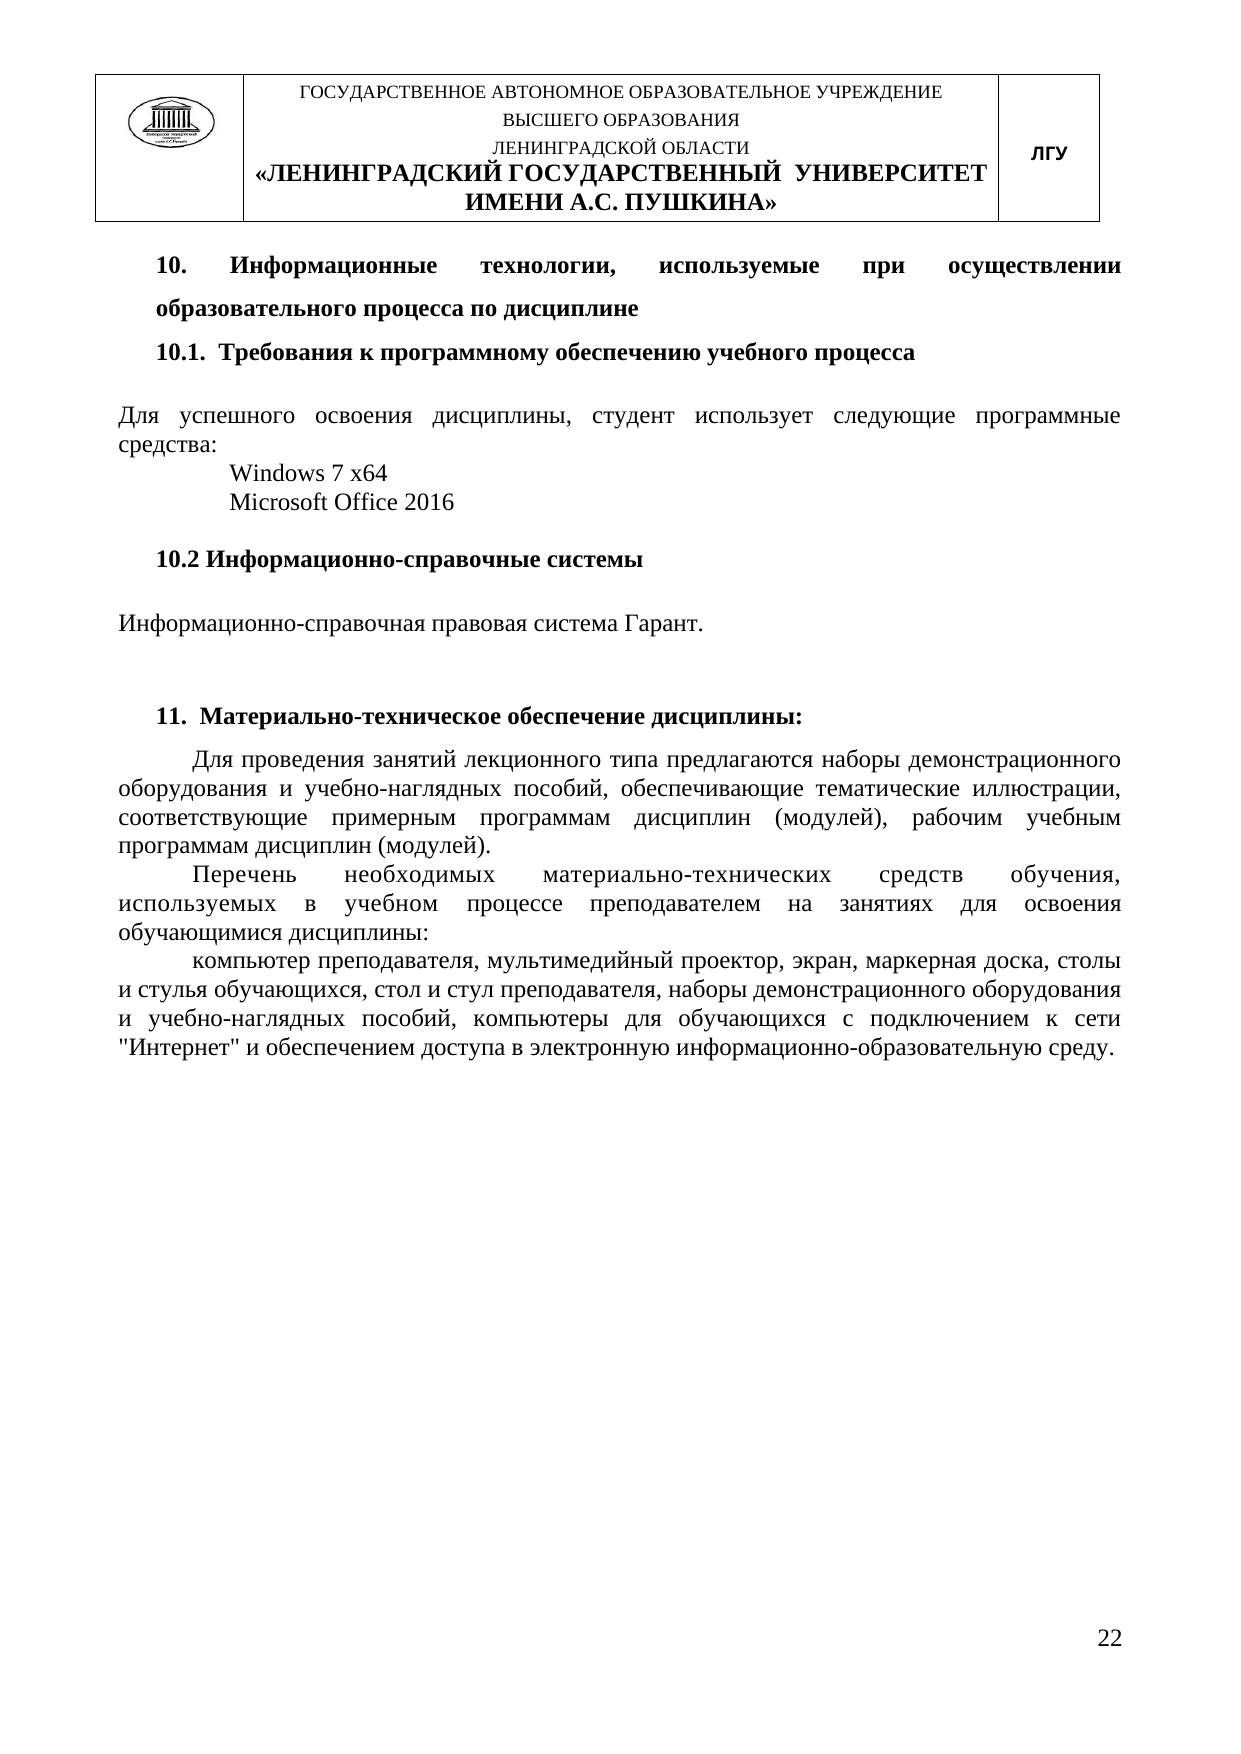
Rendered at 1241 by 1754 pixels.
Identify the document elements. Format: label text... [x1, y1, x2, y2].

text 10. Информационные технологии, используемые при осуществлении образовательного процесса по дисциплине [156, 250, 1122, 322]
list 10.2 Информационно-справочные системы [156, 544, 1122, 573]
text компьютер преподавателя, мультимедийный проектор, экран, маркерная доска, столы и стулья обучающихся, стол и стул преподавателя, наборы демонстрационного оборудования и учебно-наглядных пособий, компьютеры для обучающихся с подключением к сети "Интернет" и обеспечением доступа в электронную информационно-образовательную среду. [118, 945, 1122, 1060]
text 11. Материально-техническое обеспечение дисциплины: [156, 701, 1122, 730]
picture [107, 75, 243, 171]
text Windows 7 x64 [229, 458, 1122, 487]
list 10.1. Требования к программному обеспечению учебного процесса [156, 337, 1122, 365]
text Информационно-справочная правовая система Гарант. [118, 608, 1122, 637]
text Для успешного освоения дисциплины, студент использует следующие программные средства: [118, 401, 1122, 458]
text Для проведения занятий лекционного типа предлагаются наборы демонстрационного оборудования и учебно-наглядных пособий, обеспечивающие тематические иллюстрации, соответствующие примерным программам дисциплин (модулей), рабочим учебным программам дисциплин (модулей). [118, 744, 1122, 859]
text Microsoft Office 2016 [229, 487, 1122, 516]
text Перечень необходимых материально-технических средств обучения, используемых в учебном процессе преподавателем на занятиях для освоения обучающимися дисциплины: [118, 859, 1122, 945]
